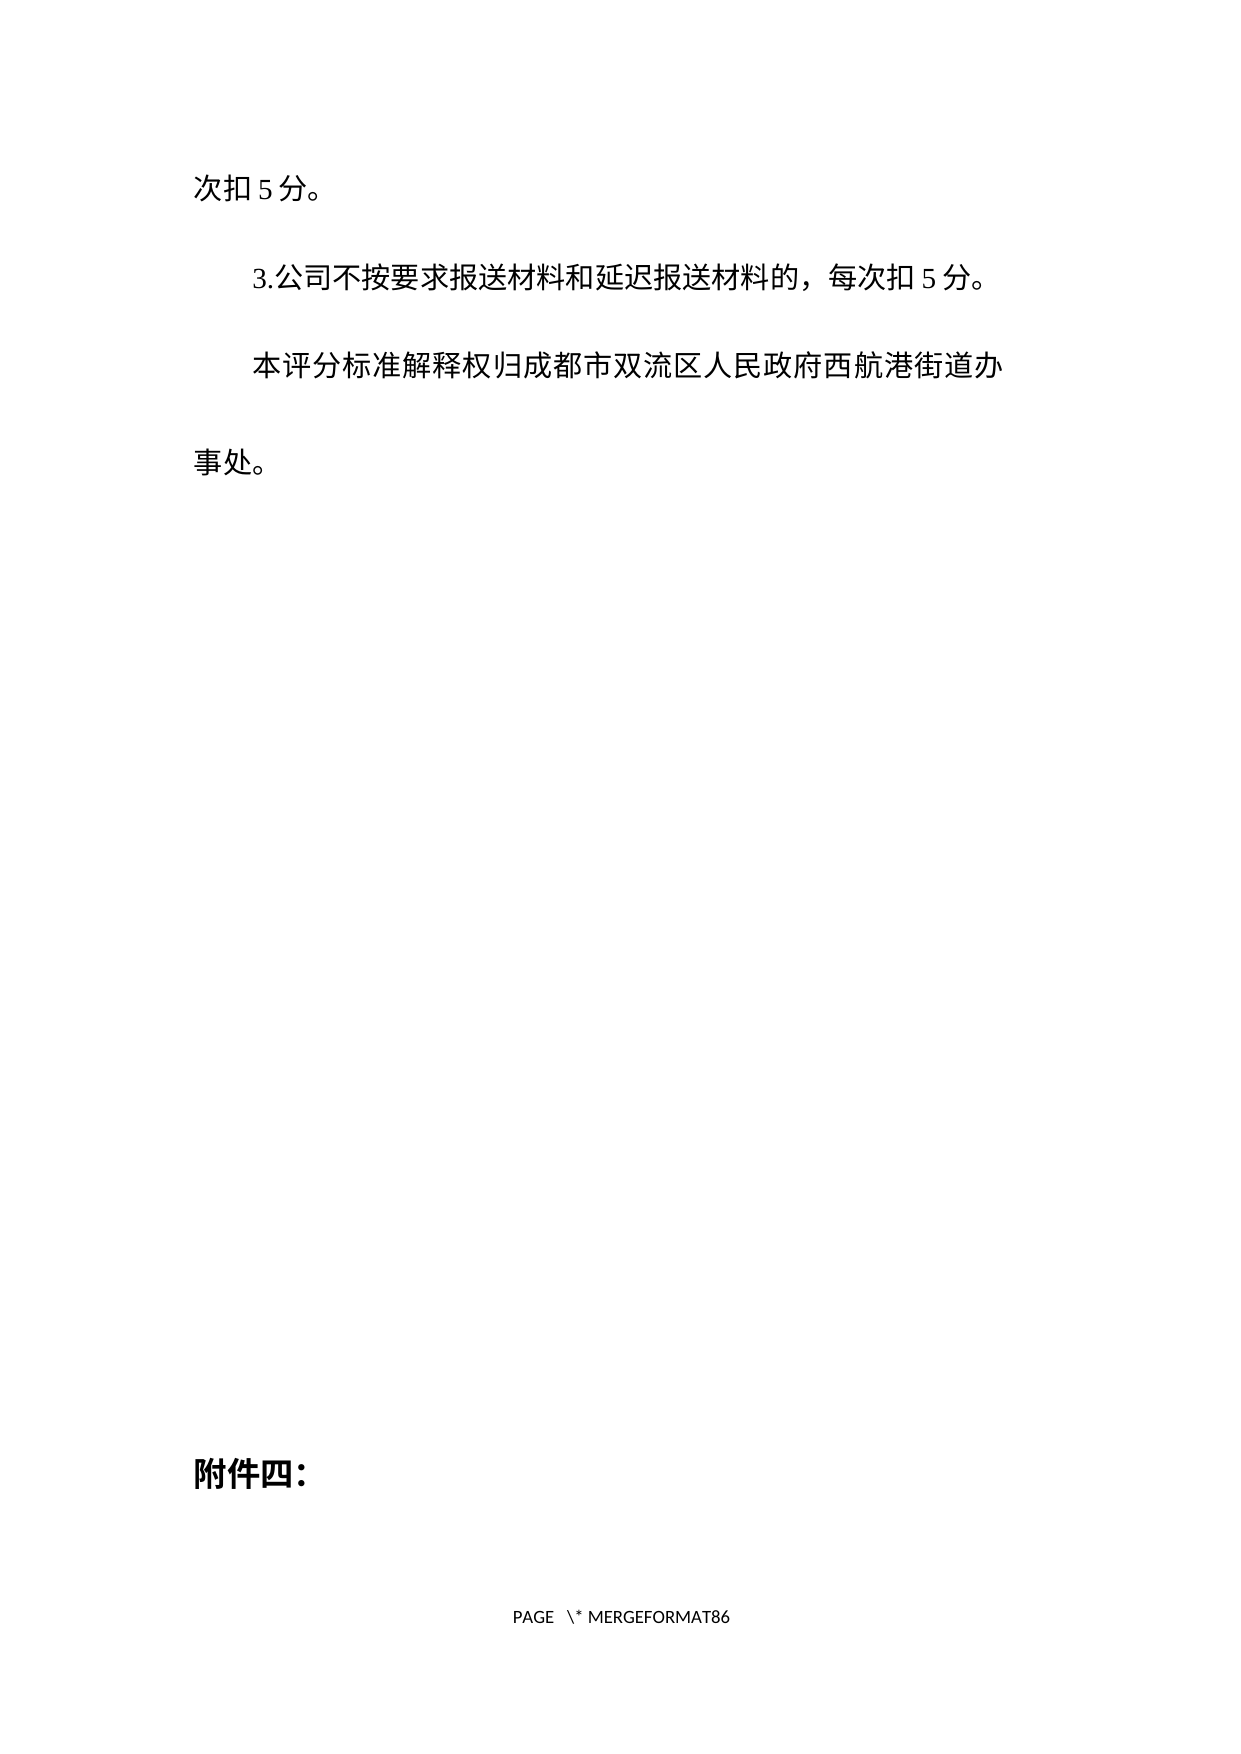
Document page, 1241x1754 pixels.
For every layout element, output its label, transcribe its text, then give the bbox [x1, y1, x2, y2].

text 3.公司不按要求报送材料和延迟报送材料的，每次扣5分。 [194, 243, 1005, 308]
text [194, 154, 1005, 219]
text 附件四： [194, 1439, 1005, 1504]
text 本评分标准解释权归成都市双流区人民政府西航港街道办事处。 [194, 331, 1005, 493]
